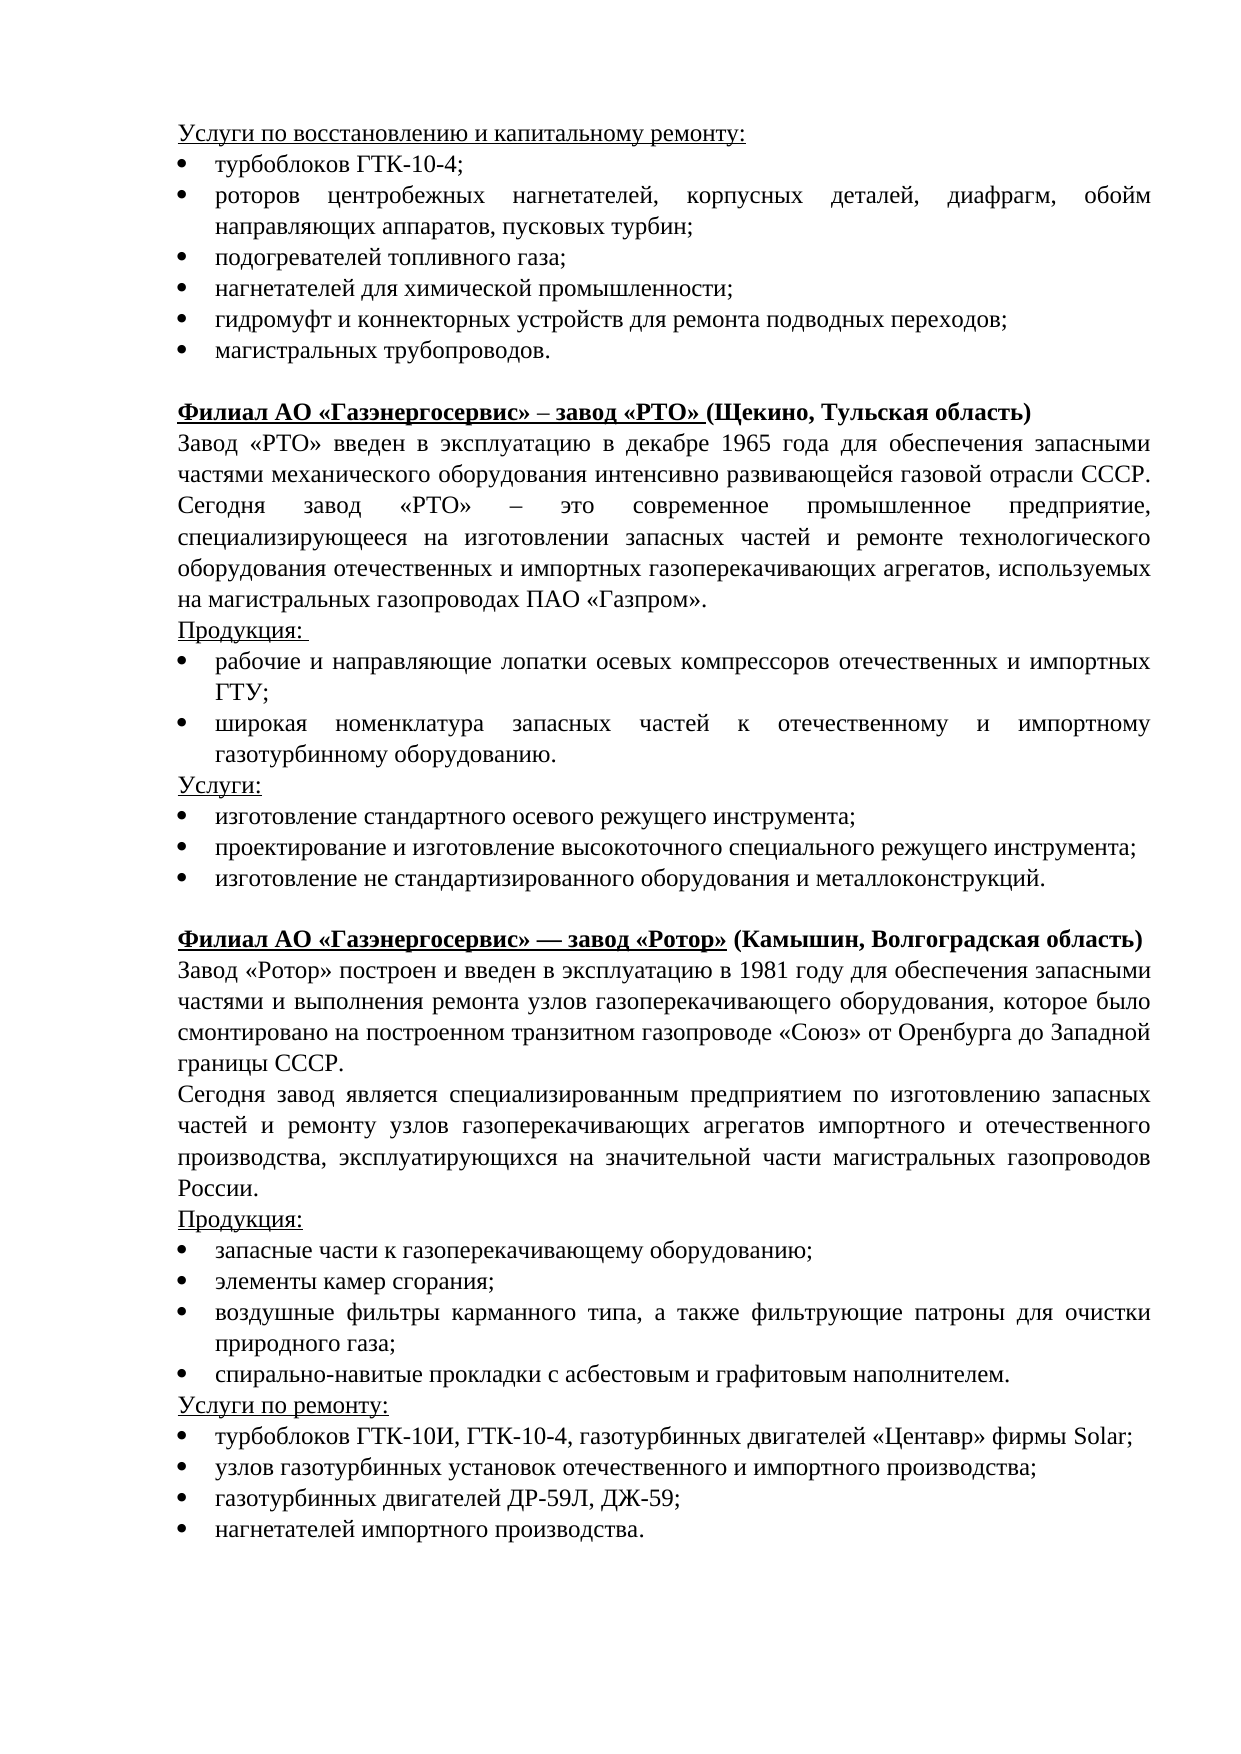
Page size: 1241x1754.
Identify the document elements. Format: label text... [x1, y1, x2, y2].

subtitle изготовление стандартного осевого режущего инструмента; [177, 801, 1152, 830]
subtitle турбоблоков ГТК-10-4; [177, 149, 1152, 178]
subtitle рабочие и направляющие лопатки осевых компрессоров отечественных и импортных ГТУ; [177, 646, 1152, 706]
subtitle изготовление не стандартизированного оборудования и металлоконструкций. [177, 863, 1152, 892]
subtitle проектирование и изготовление высокоточного специального режущего инструмента; [177, 832, 1152, 861]
subtitle магистральных трубопроводов. [177, 335, 1152, 364]
subtitle воздушные фильтры карманного типа, а также фильтрующие патроны для очистки природного газа; [177, 1297, 1152, 1357]
subtitle спирально-навитые прокладки с асбестовым и графитовым наполнителем. [177, 1359, 1152, 1388]
subtitle Продукция: [177, 1204, 1152, 1232]
subtitle Услуги: [177, 770, 1152, 799]
subtitle турбоблоков ГТК-10И, ГТК-10-4, газотурбинных двигателей «Центавр» фирмы Solar; [177, 1421, 1152, 1450]
subtitle узлов газотурбинных установок отечественного и импортного производства; [177, 1452, 1152, 1481]
subtitle Завод «РТО» введен в эксплуатацию в декабре 1965 года для обеспечения запасными частями механического оборудования интенсивно развивающейся газовой отрасли СССР. Сегодня завод «РТО» – это современное промышленное предприятие, специализирующееся на изготовлении запасных частей и ремонте технологического оборудования отечественных и импортных газоперекачивающих агрегатов, используемых на магистральных газопроводах ПАО «Газпром». [177, 428, 1152, 612]
subtitle Услуги по восстановлению и капитальному ремонту: [177, 118, 1152, 147]
subtitle Завод «Ротор» построен и введен в эксплуатацию в 1981 году для обеспечения запасными частями и выполнения ремонта узлов газоперекачивающего оборудования, которое было смонтировано на построенном транзитном газопроводе «Союз» от Оренбурга до Западной границы СССР. [177, 955, 1152, 1077]
subtitle роторов центробежных нагнетателей, корпусных деталей, диафрагм, обойм направляющих аппаратов, пусковых турбин; [177, 180, 1152, 240]
subtitle Филиал АО «Газэнергосервис» — завод «Ротор» (Камышин, Волгоградская область) [177, 924, 1152, 953]
subtitle нагнетателей для химической промышленности; [177, 273, 1152, 302]
subtitle Сегодня завод является специализированным предприятием по изготовлению запасных частей и ремонту узлов газоперекачивающих агрегатов импортного и отечественного производства, эксплуатирующихся на значительной части магистральных газопроводов России. [177, 1079, 1152, 1201]
subtitle Услуги по ремонту: [177, 1390, 1152, 1419]
subtitle элементы камер сгорания; [177, 1266, 1152, 1294]
subtitle газотурбинных двигателей ДР-59Л, ДЖ-59; [177, 1483, 1152, 1512]
subtitle Продукция: [177, 615, 1152, 643]
subtitle нагнетателей импортного производства. [177, 1514, 1152, 1543]
subtitle широкая номенклатура запасных частей к отечественному и импортному газотурбинному оборудованию. [177, 708, 1152, 768]
subtitle подогревателей топливного газа; [177, 242, 1152, 271]
subtitle гидромуфт и коннекторных устройств для ремонта подводных переходов; [177, 304, 1152, 333]
subtitle запасные части к газоперекачивающему оборудованию; [177, 1235, 1152, 1263]
subtitle Филиал АО «Газэнергосервис» – завод «РТО» (Щекино, Тульская область) [177, 397, 1152, 426]
